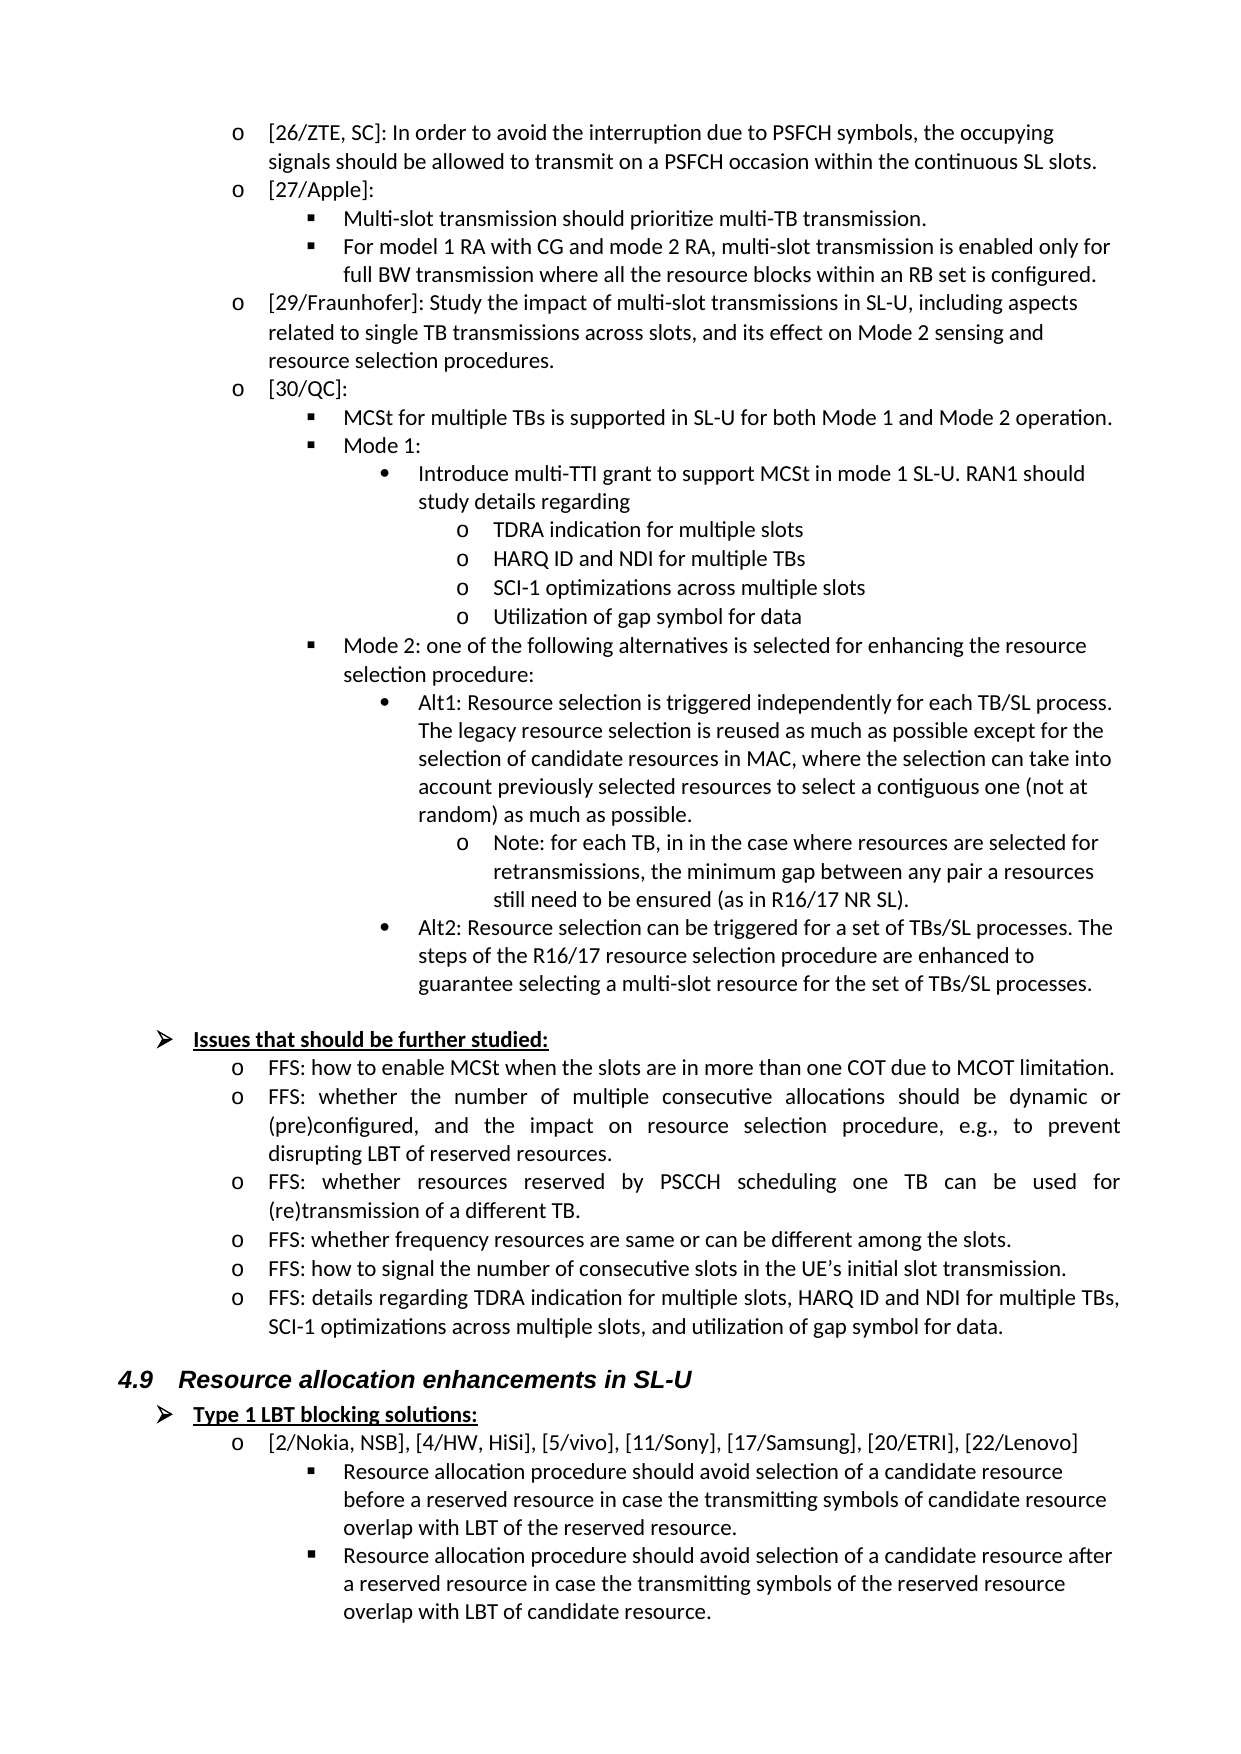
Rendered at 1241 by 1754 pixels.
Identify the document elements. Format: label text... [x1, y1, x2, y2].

list FFS: whether frequency resources are same or can be different among the slots. [231, 1225, 1122, 1254]
list [30/QC]: [231, 374, 1122, 403]
list Alt1: Resource selection is triggered independently for each TB/SL process. The legacy resource selection is reused as much as possible except for the selection of candidate resources in MAC, where the selection can take into account previously selected resources to select a contiguous one (not at random) as much as possible. [381, 688, 1122, 828]
list Introduce multi-TTI grant to support MCSt in mode 1 SL-U. RAN1 should study details regarding [381, 459, 1122, 515]
list FFS: how to enable MCSt when the slots are in more than one COT due to MCOT limitation. [231, 1053, 1122, 1082]
list TDRA indication for multiple slots [456, 515, 1122, 544]
list Type 1 LBT blocking solutions: [156, 1400, 1122, 1428]
list For model 1 RA with CG and mode 2 RA, multi-slot transmission is enabled only for full BW transmission where all the resource blocks within an RB set is configured. [306, 232, 1122, 288]
list Note: for each TB, in in the case where resources are selected for retransmissions, the minimum gap between any pair a resources still need to be ensured (as in R16/17 NR SL). [456, 828, 1122, 913]
list FFS: whether resources reserved by PSCCH scheduling one TB can be used for (re)transmission of a different TB. [231, 1167, 1122, 1225]
subtitle Resource allocation enhancements in SL-U [118, 1365, 1122, 1394]
list Resource allocation procedure should avoid selection of a candidate resource after a reserved resource in case the transmitting symbols of the reserved resource overlap with LBT of candidate resource. [306, 1541, 1122, 1626]
list Alt2: Resource selection can be triggered for a set of TBs/SL processes. The steps of the R16/17 resource selection procedure are enhanced to guarantee selecting a multi-slot resource for the set of TBs/SL processes. [381, 913, 1122, 997]
list [2/Nokia, NSB], [4/HW, HiSi], [5/vivo], [11/Sony], [17/Samsung], [20/ETRI], [22/Lenovo] [231, 1428, 1122, 1457]
list [27/Apple]: [231, 175, 1122, 204]
list HARQ ID and NDI for multiple TBs [456, 544, 1122, 573]
list Multi-slot transmission should prioritize multi-TB transmission. [306, 204, 1122, 232]
list Mode 1: [306, 431, 1122, 459]
list FFS: how to signal the number of consecutive slots in the UE’s initial slot transmission. [231, 1254, 1122, 1283]
list SCI-1 optimizations across multiple slots [456, 573, 1122, 602]
list Resource allocation procedure should avoid selection of a candidate resource before a reserved resource in case the transmitting symbols of candidate resource overlap with LBT of the reserved resource. [306, 1457, 1122, 1541]
list Mode 2: one of the following alternatives is selected for enhancing the resource selection procedure: [306, 632, 1122, 688]
list Issues that should be further studied: [156, 1025, 1122, 1053]
list [29/Fraunhofer]: Study the impact of multi-slot transmissions in SL-U, including aspects related to single TB transmissions across slots, and its effect on Mode 2 sensing and resource selection procedures. [231, 288, 1122, 374]
list Utilization of gap symbol for data [456, 602, 1122, 632]
list MCSt for multiple TBs is supported in SL-U for both Mode 1 and Mode 2 operation. [306, 403, 1122, 431]
list FFS: details regarding TDRA indication for multiple slots, HARQ ID and NDI for multiple TBs, SCI-1 optimizations across multiple slots, and utilization of gap symbol for data. [231, 1283, 1122, 1340]
list [26/ZTE, SC]: In order to avoid the interruption due to PSFCH symbols, the occupying signals should be allowed to transmit on a PSFCH occasion within the continuous SL slots. [231, 118, 1122, 175]
list FFS: whether the number of multiple consecutive allocations should be dynamic or (pre)configured, and the impact on resource selection procedure, e.g., to prevent disrupting LBT of reserved resources. [231, 1082, 1122, 1167]
